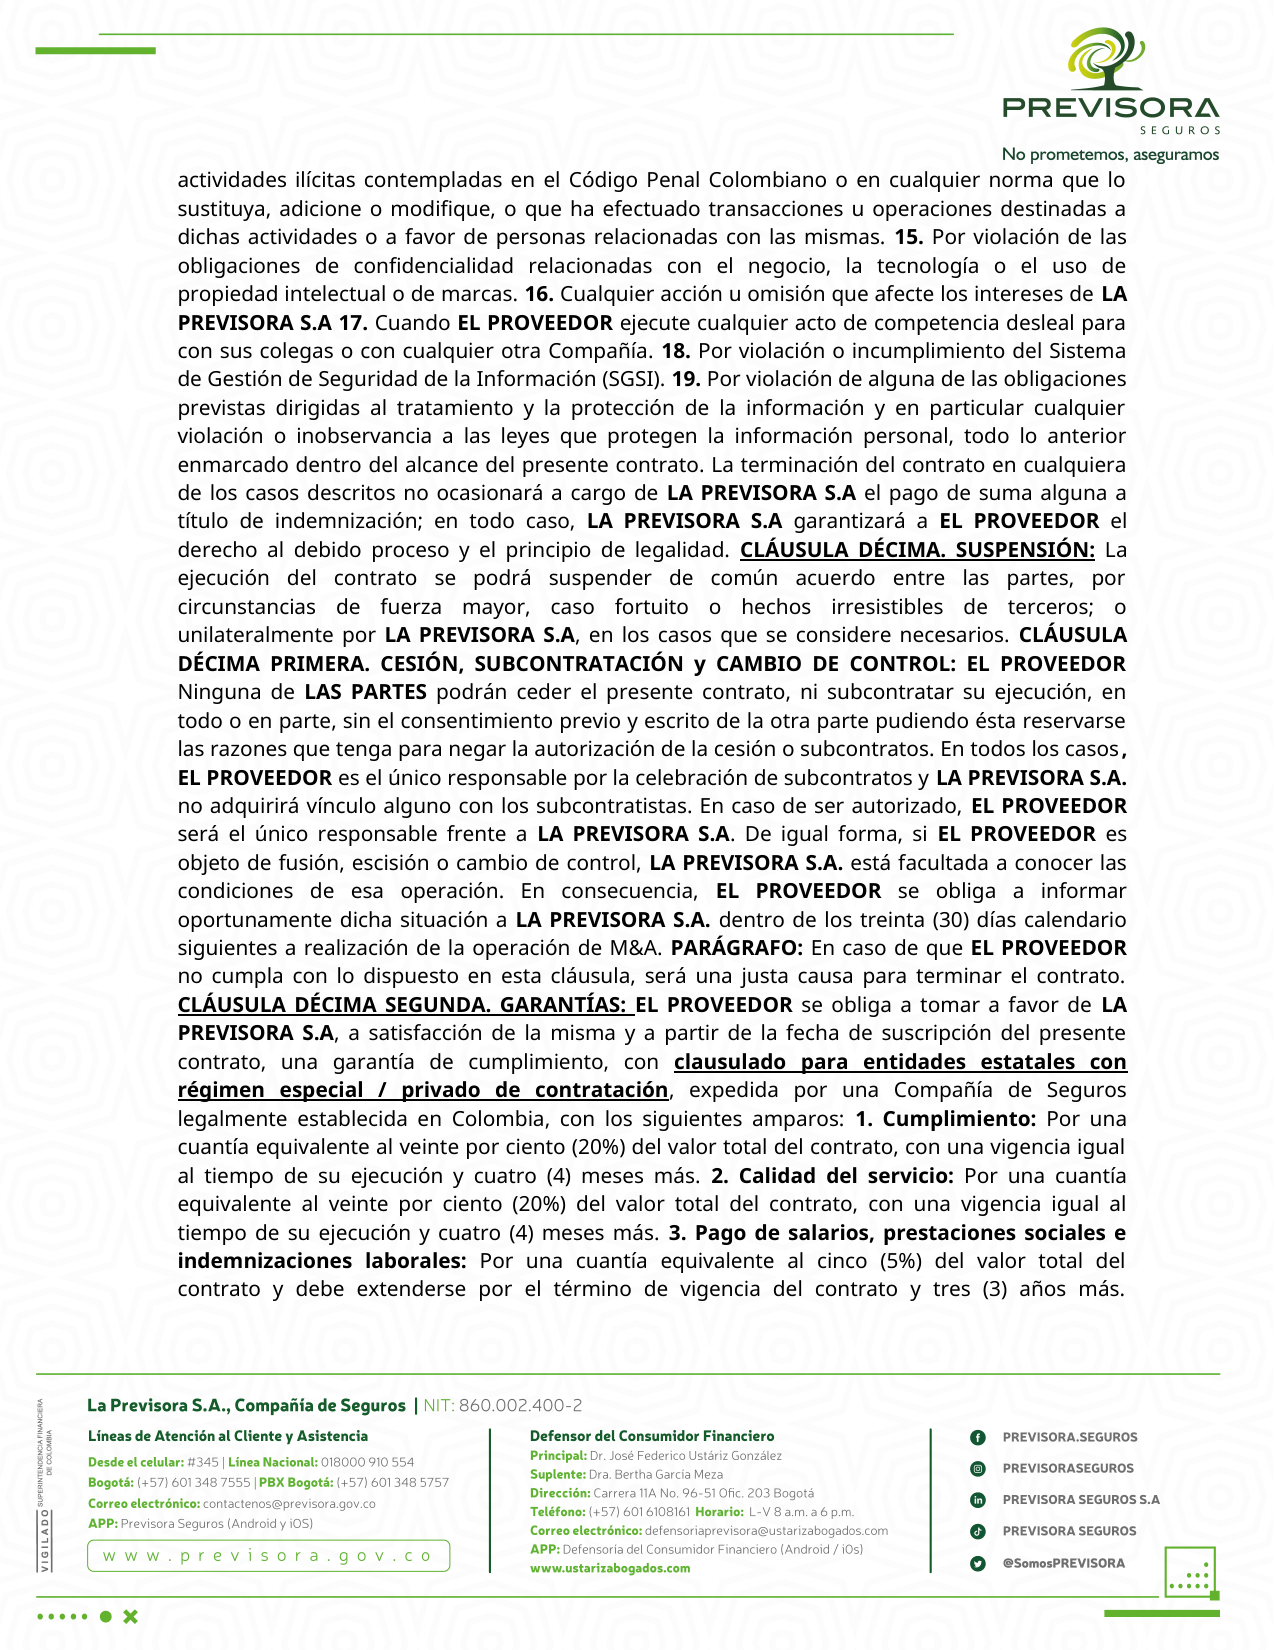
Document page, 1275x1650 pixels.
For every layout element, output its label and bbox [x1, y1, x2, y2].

picture [0, 0, 1274, 1650]
text [177, 165, 1127, 1303]
